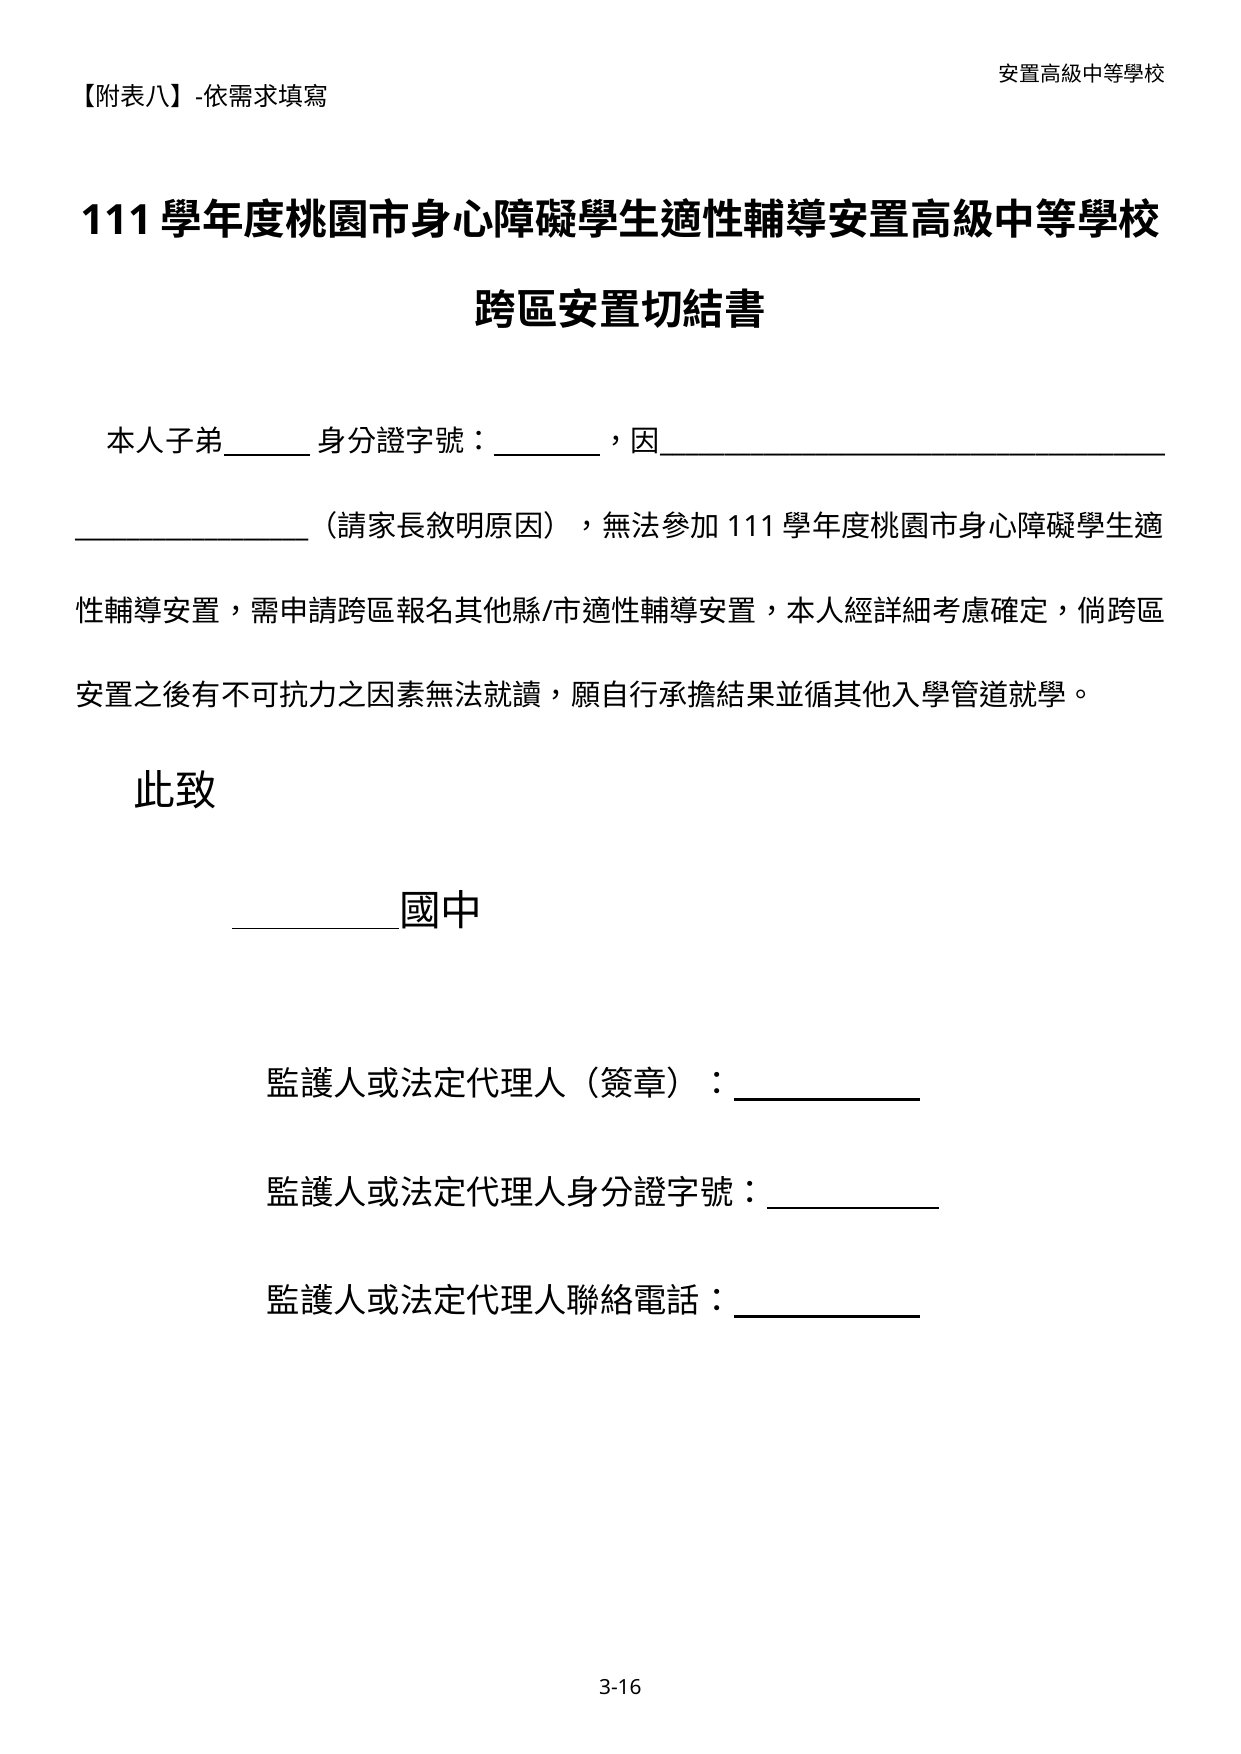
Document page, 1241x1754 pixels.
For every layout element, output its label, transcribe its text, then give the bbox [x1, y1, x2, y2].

text 監護人或法定代理人（簽章）： [75, 1054, 1165, 1106]
text 111學年度桃園市身心障礙學生適性輔導安置高級中等學校 [75, 186, 1165, 246]
text 國中 [75, 877, 1165, 937]
text 跨區安置切結書 [75, 276, 1165, 337]
text 監護人或法定代理人聯絡電話： [75, 1271, 1165, 1323]
text 此致 [75, 757, 1165, 817]
text 本人子弟 身分證字號： ，因_________________________________________________________（請家長敘明原因），無法參加111學年度桃園市身心障礙學生適性輔導安置，需申請跨區報名其他縣/市適性輔導安置，本人經詳細考慮確定，倘跨區安置之後有不可抗力之因素無法就讀，願自行承擔結果並循其他入學管道就學。 [75, 418, 1165, 714]
text 監護人或法定代理人身分證字號： [75, 1162, 1165, 1214]
